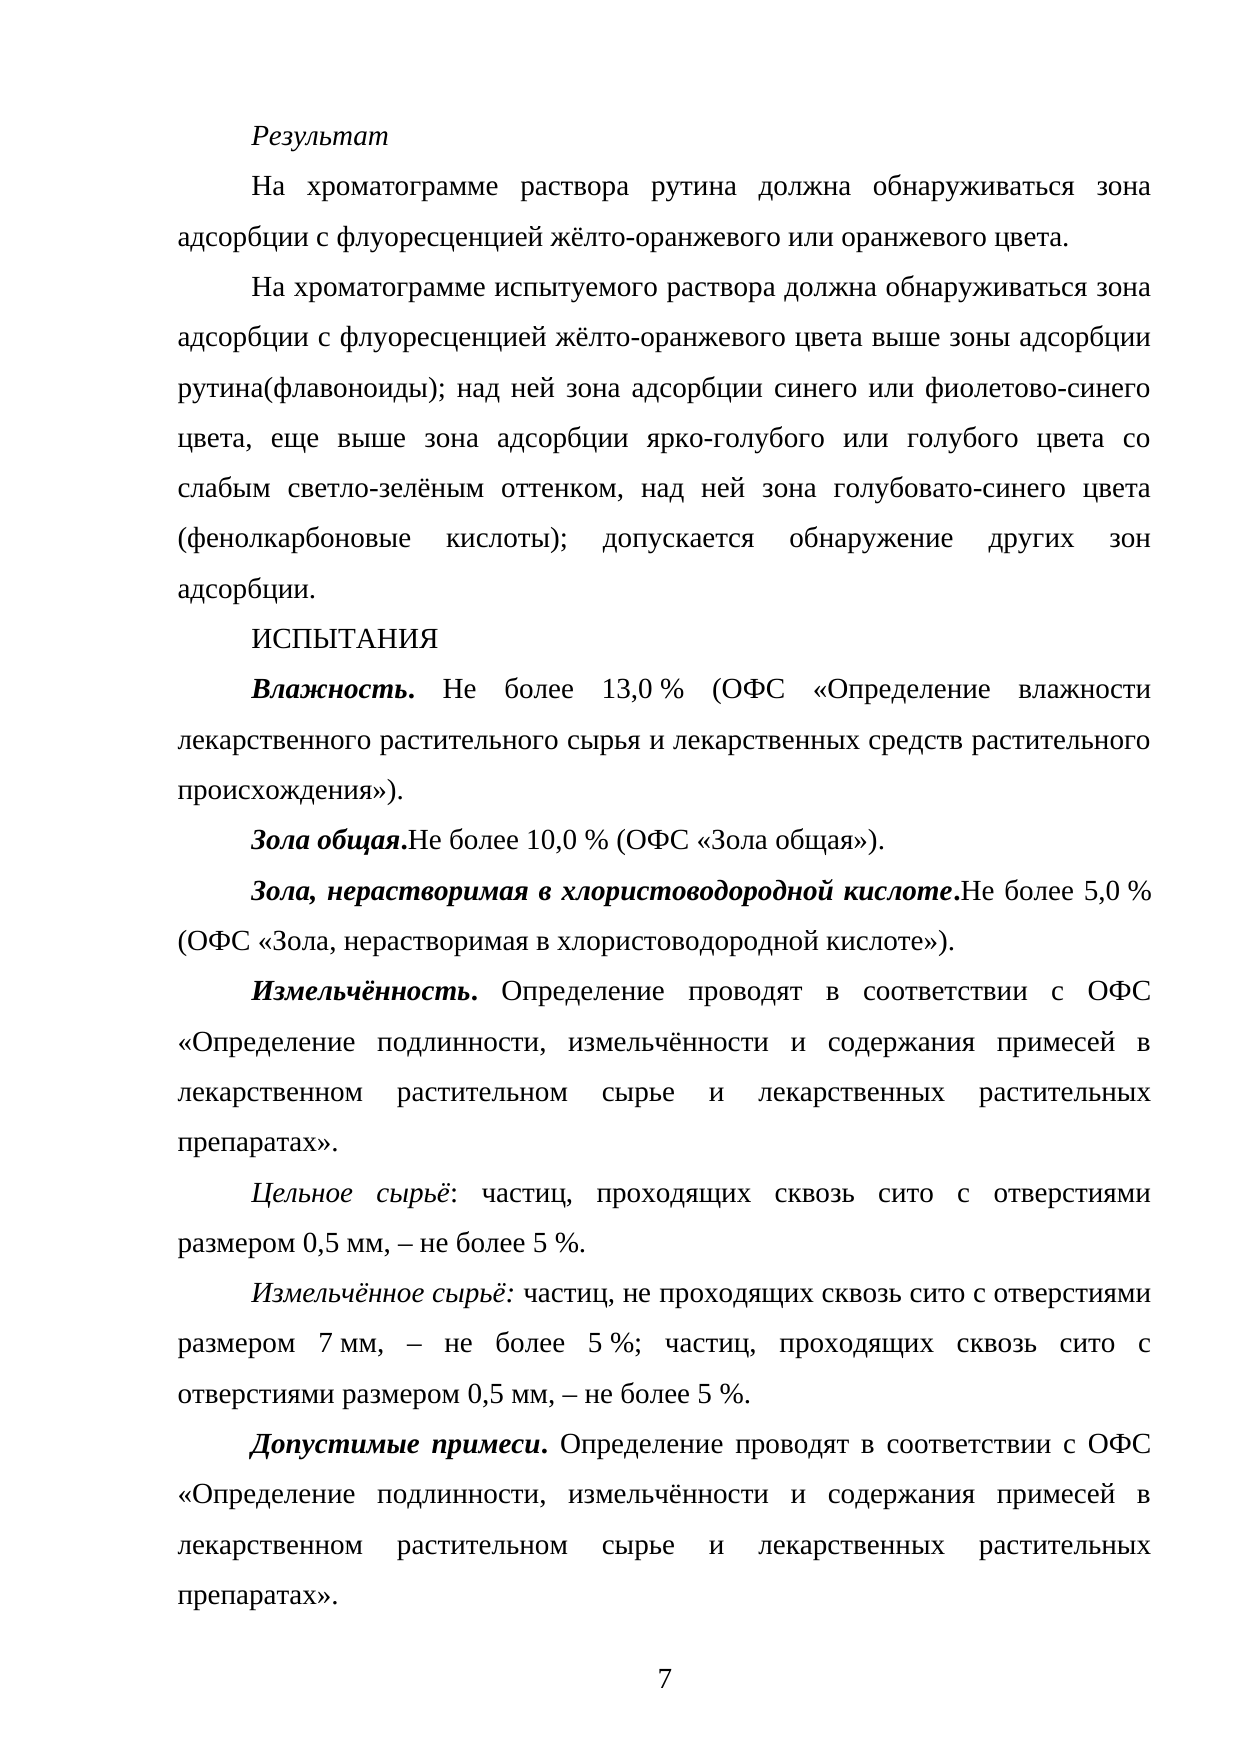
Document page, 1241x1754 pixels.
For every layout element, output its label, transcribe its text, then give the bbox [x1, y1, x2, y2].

text Цельное сырьё: частиц, проходящих сквозь сито с отверстиями размером 0,5 мм, – не более 5 %. [177, 1175, 1152, 1258]
text ИСПЫТАНИЯ [177, 621, 1152, 655]
text Результат [177, 118, 1152, 152]
text Измельчённость. Определение проводят в соответствии с ОФС «Определение подлинности, измельчённости и содержания примесей в лекарственном растительном сырье и лекарственных растительных препаратах». [177, 973, 1152, 1158]
text Допустимые примеси. Определение проводят в соответствии с ОФС «Определение подлинности, измельчённости и содержания примесей в лекарственном растительном сырье и лекарственных растительных препаратах». [177, 1426, 1152, 1611]
text На хроматограмме испытуемого раствора должна обнаруживаться зона адсорбции с флуоресценцией жёлто-оранжевого цвета выше зоны адсорбции рутина(флавоноиды); над ней зона адсорбции синего или фиолетово-синего цвета, еще выше зона адсорбции ярко-голубого или голубого цвета со слабым светло-зелёным оттенком, над ней зона голубовато-синего цвета (фенолкарбоновые кислоты); допускается обнаружение других зон адсорбции. [177, 269, 1152, 604]
text Влажность. Не более 13,0 % (ОФС «Определение влажности лекарственного растительного сырья и лекарственных средств растительного происхождения»). [177, 672, 1152, 806]
text Зола, нерастворимая в хлористоводородной кислоте.Не более 5,0 % (ОФС «Зола, нерастворимая в хлористоводородной кислоте»). [177, 873, 1152, 957]
text Зола общая.Не более 10,0 % (ОФС «Зола общая»). [177, 822, 1152, 856]
text На хроматограмме раствора рутина должна обнаруживаться зона адсорбции с флуоресценцией жёлто-оранжевого или оранжевого цвета. [177, 168, 1152, 252]
text Измельчённое сырьё: частиц, не проходящих сквозь сито с отверстиями размером 7 мм, – не более 5 %; частиц, проходящих сквозь сито с отверстиями размером 0,5 мм, – не более 5 %. [177, 1275, 1152, 1409]
